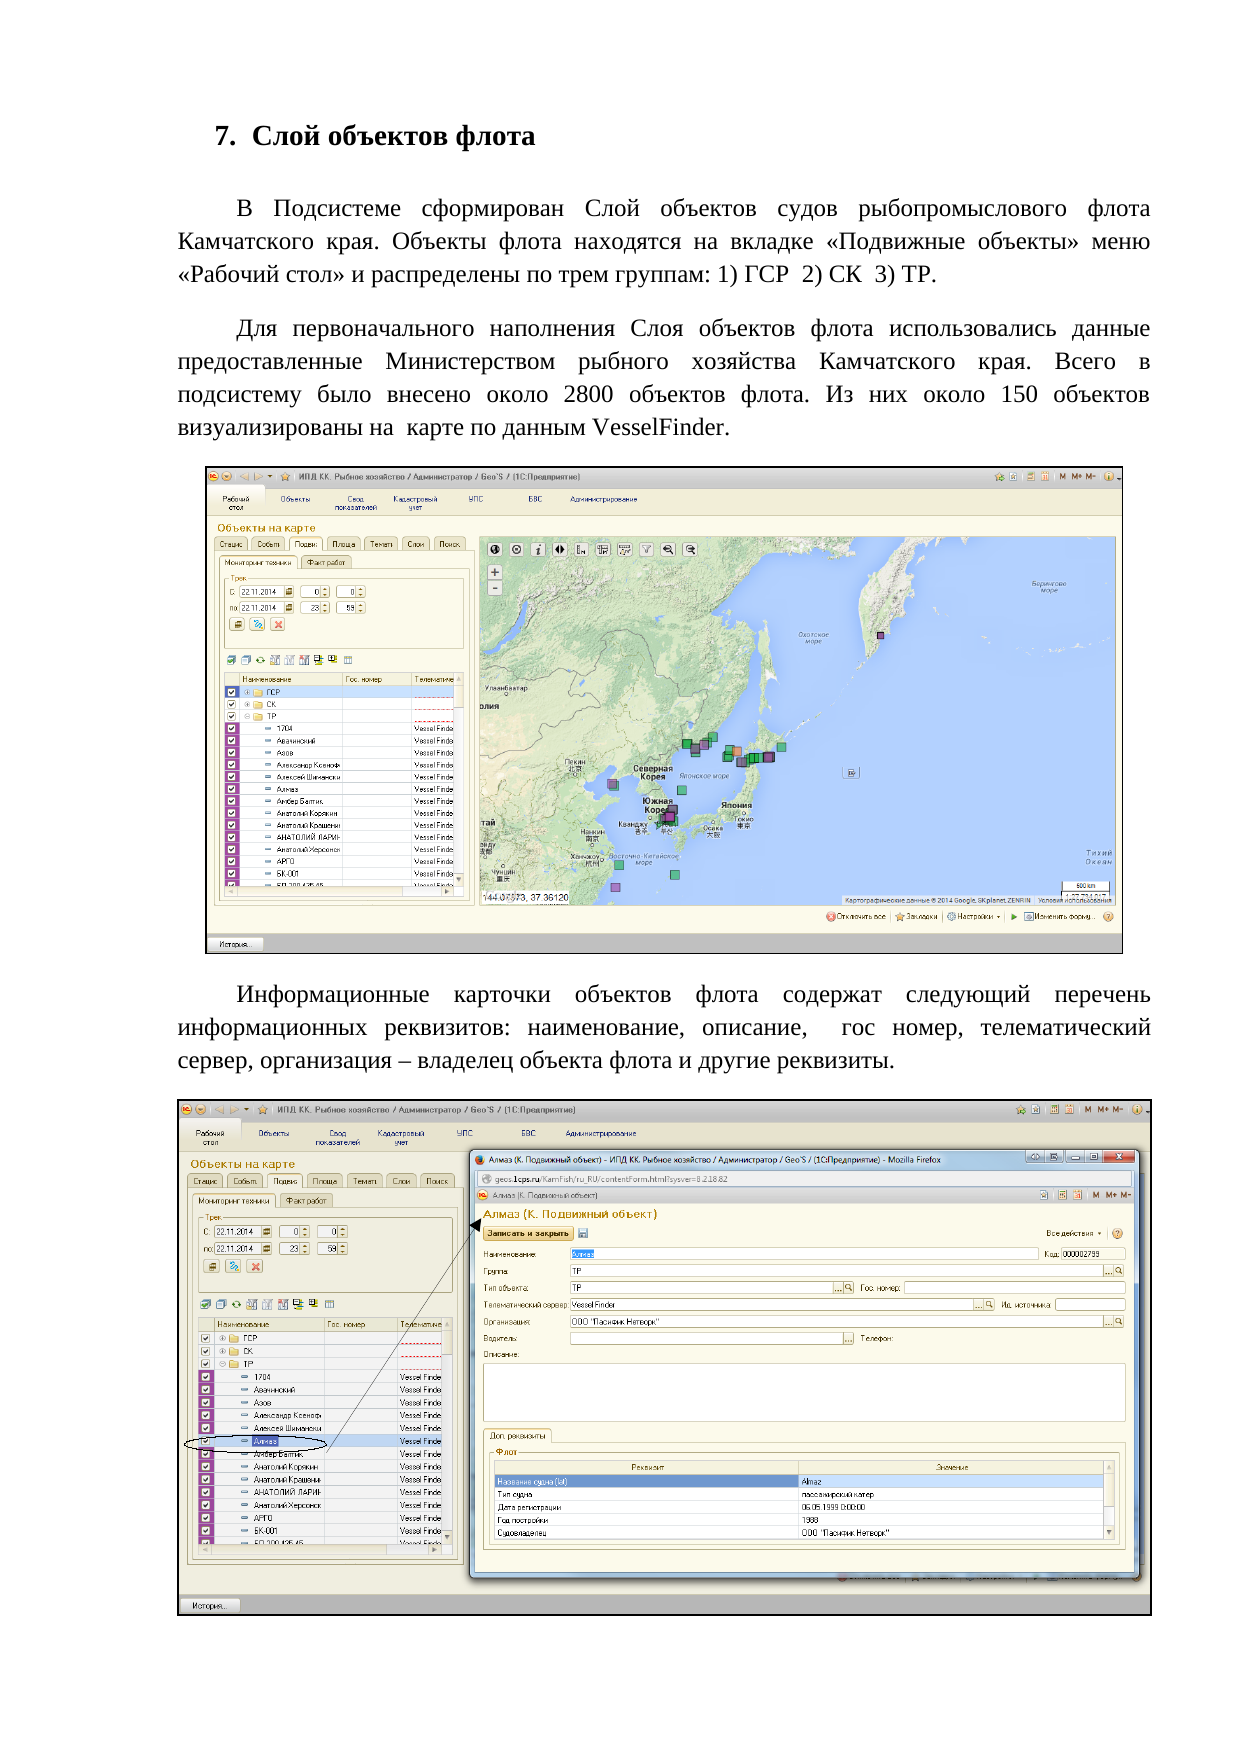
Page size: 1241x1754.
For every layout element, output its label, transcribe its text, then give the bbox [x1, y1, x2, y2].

text Информационные карточки объектов флота содержат следующий перечень информационных реквизитов: наименование, описание, гос номер, телематический сервер, организация – владелец объекта флота и другие реквизиты. [177, 979, 1152, 1074]
picture [179, 1101, 1150, 1614]
subtitle Слой объектов флота [214, 118, 1152, 152]
text В Подсистеме сформирован Слой объектов судов рыбопромыслового флота Камчатского края. Объекты флота находятся на вкладке «Подвижные объекты» меню «Рабочий стол» и распределены по трем группам: 1) ГСР 2) СК 3) ТР. [177, 193, 1152, 288]
picture [207, 468, 1122, 953]
text Для первоначального наполнения Слоя объектов флота использовались данные предоставленные Министерством рыбного хозяйства Камчатского края. Всего в подсистему было внесено около 2800 объектов флота. Из них около 150 объектов визуализированы на карте по данным VesselFinder. [177, 313, 1152, 441]
